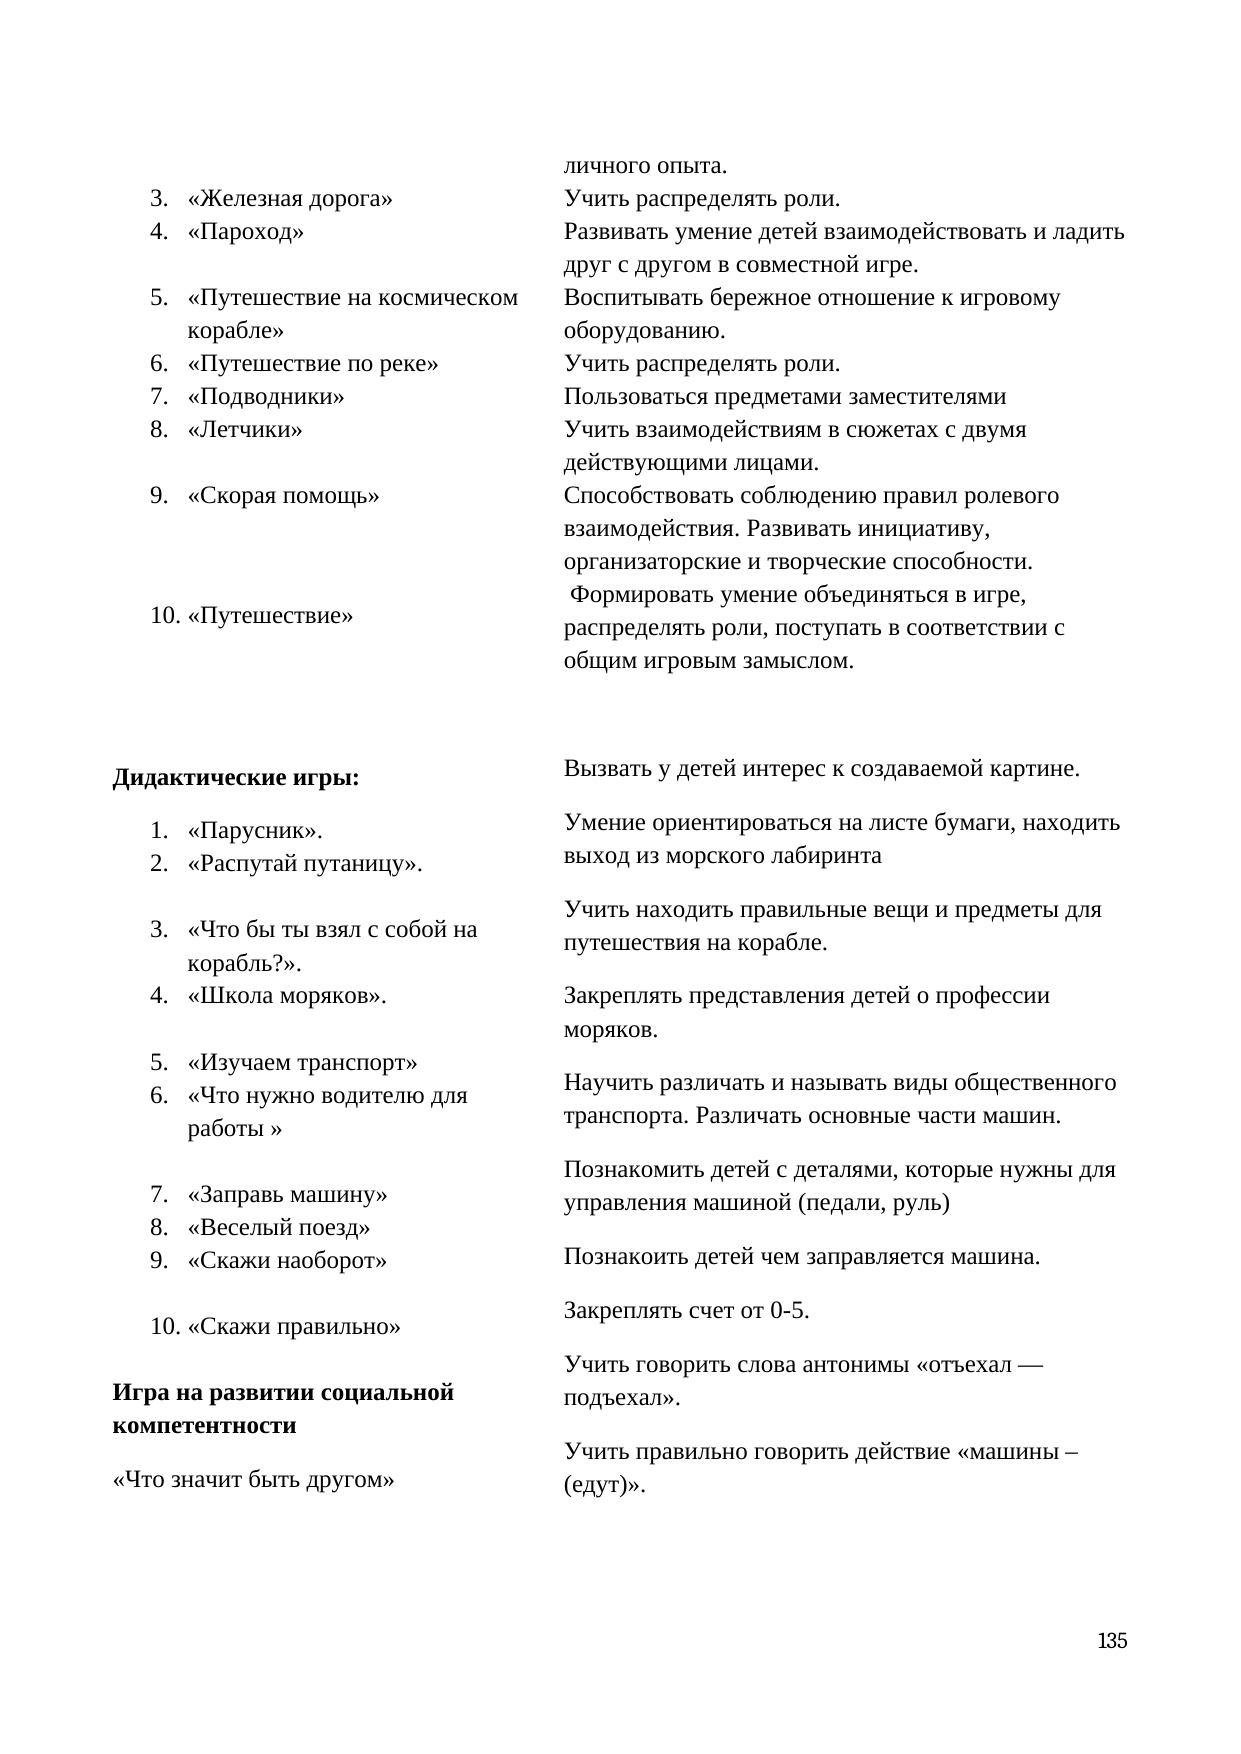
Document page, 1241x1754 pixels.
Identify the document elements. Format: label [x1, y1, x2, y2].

table_cell [552, 150, 1139, 1577]
table_cell [101, 150, 552, 1577]
